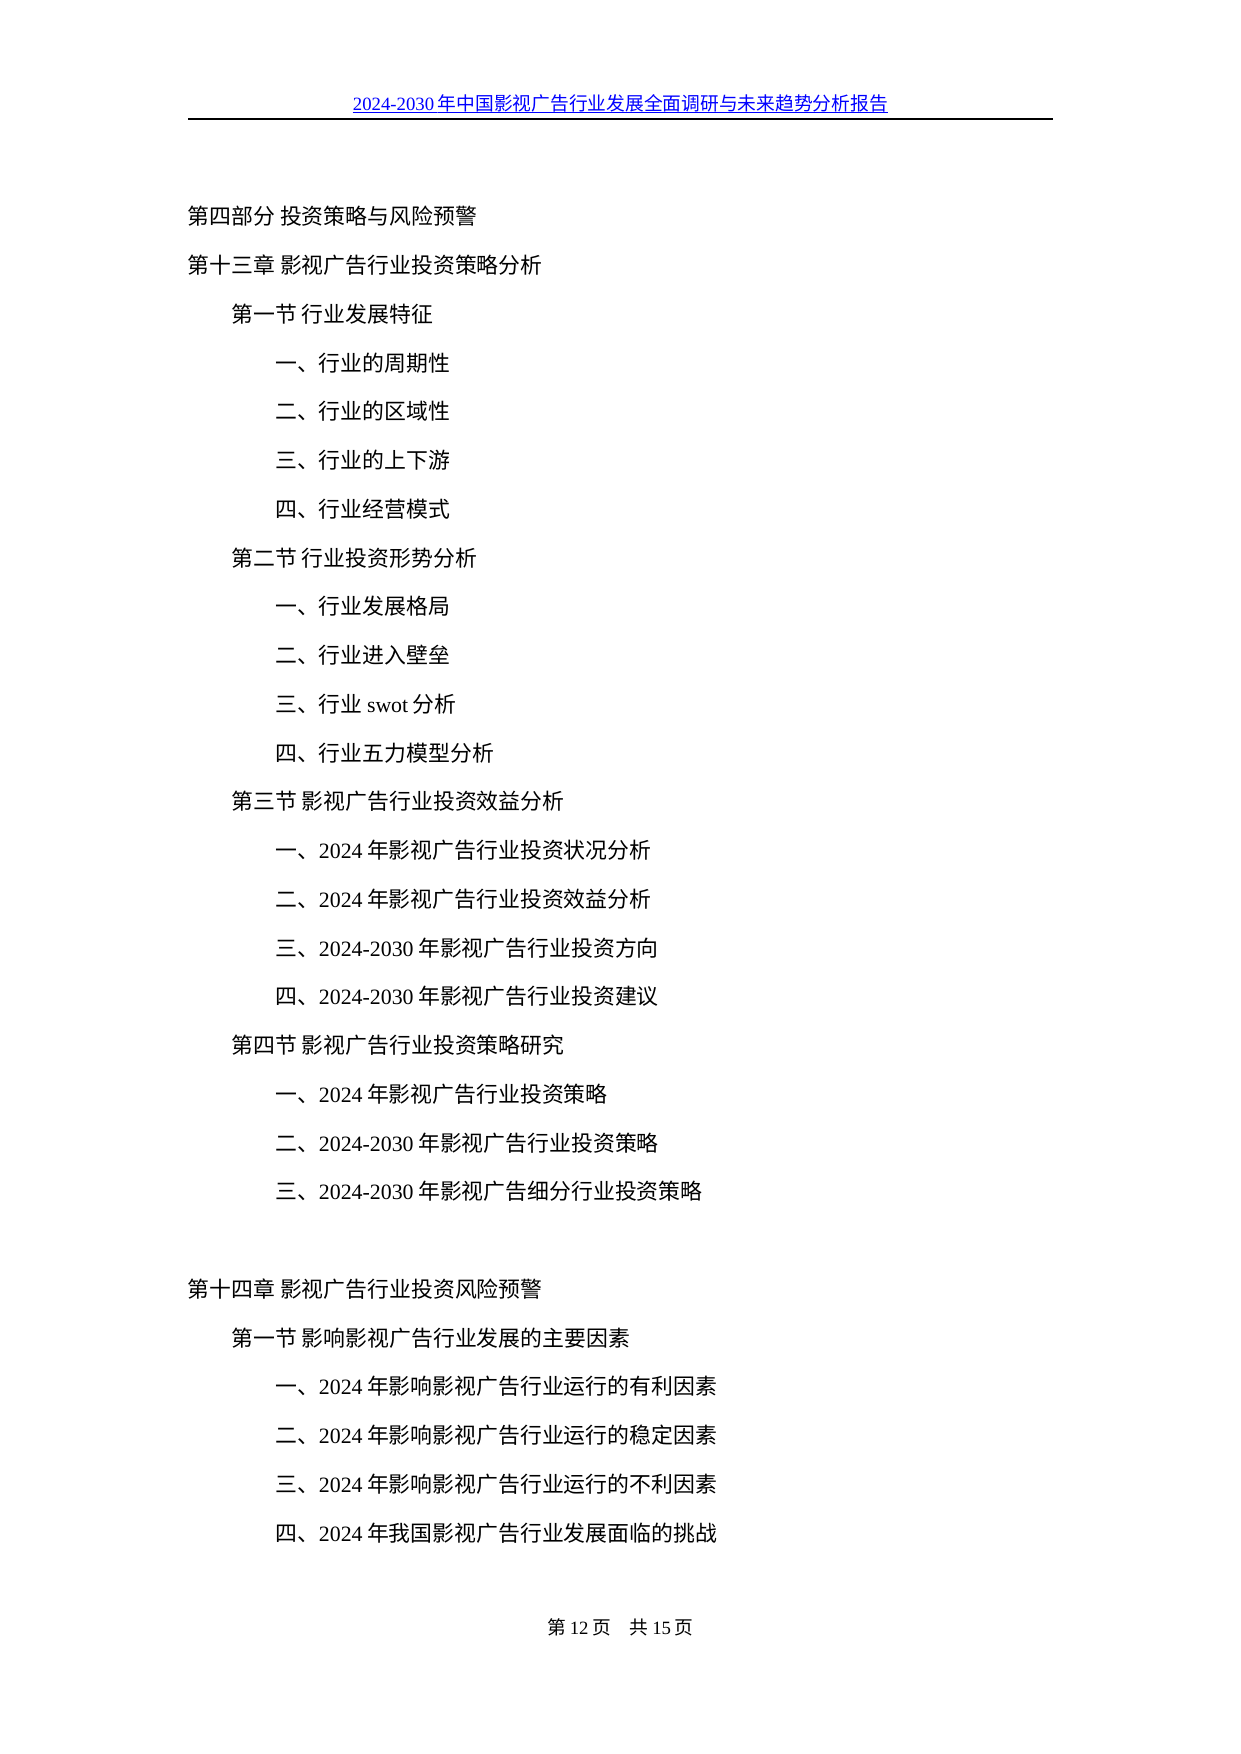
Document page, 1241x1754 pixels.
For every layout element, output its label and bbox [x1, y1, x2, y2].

text [187, 150, 1053, 1548]
